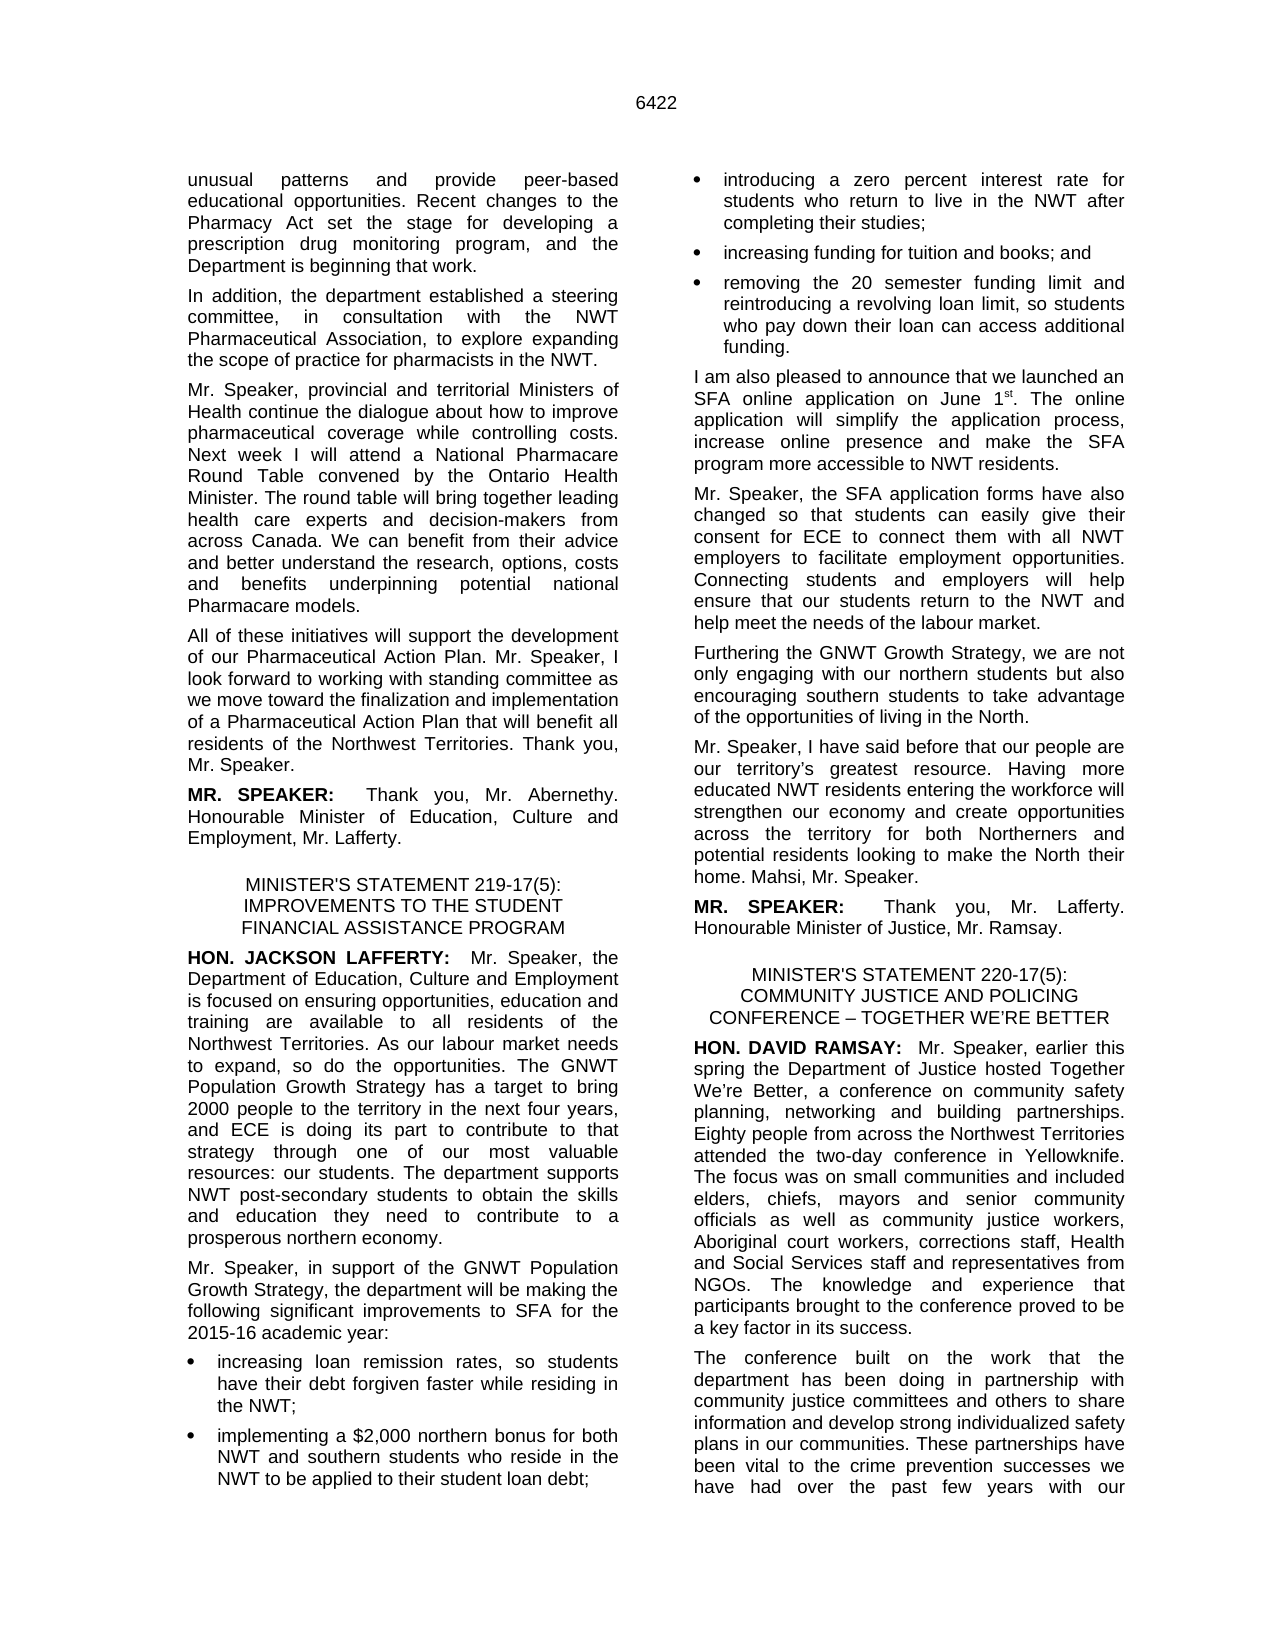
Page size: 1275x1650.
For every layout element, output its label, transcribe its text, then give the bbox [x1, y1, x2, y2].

text Furthering the GNWT Growth Strategy, we are not only engaging with our northern students but also encouraging southern students to take advantage of the opportunities of living in the North. [694, 642, 1125, 728]
list implementing a $2,000 northern bonus for both NWT and southern students who reside in the NWT to be applied to their student loan debt; [187, 1424, 619, 1489]
subtitle MINISTER'S STATEMENT 219-17(5): IMPROVEMENTS TO THE STUDENT FINANCIAL ASSISTANCE PROGRAM [187, 873, 619, 938]
list increasing funding for tuition and books; and [694, 241, 1125, 263]
text Mr. Speaker, the SFA application forms have also changed so that students can easily give their consent for ECE to connect them with all NWT employers to facilitate employment opportunities. Connecting students and employers will help ensure that our students return to the NWT and help meet the needs of the labour market. [694, 482, 1125, 633]
text Mr. Speaker, provincial and territorial Ministers of Health continue the dialogue about how to improve pharmaceutical coverage while controlling costs. Next week I will attend a National Pharmacare Round Table convened by the Ontario Health Minister. The round table will bring together leading health care experts and decision-makers from across Canada. We can benefit from their advice and better understand the research, options, costs and benefits underpinning potential national Pharmacare models. [187, 379, 619, 616]
text All of these initiatives will support the development of our Pharmaceutical Action Plan. Mr. Speaker, I look forward to working with standing committee as we move toward the finalization and implementation of a Pharmaceutical Action Plan that will benefit all residents of the Northwest Territories. Thank you, Mr. Speaker. [187, 624, 619, 776]
subtitle MINISTER'S STATEMENT 220-17(5): COMMUNITY JUSTICE AND POLICING CONFERENCE – TOGETHER WE’RE BETTER [694, 963, 1125, 1028]
text MR. SPEAKER: Thank you, Mr. Abernethy. Honourable Minister of Education, Culture and Employment, Mr. Lafferty. [187, 784, 619, 848]
text Mr. Speaker, I have said before that our people are our territory’s greatest resource. Having more educated NWT residents entering the workforce will strengthen our economy and create opportunities across the territory for both Northerners and potential residents looking to make the North their home. Mahsi, Mr. Speaker. [694, 736, 1125, 887]
text MR. SPEAKER: Thank you, Mr. Lafferty. Honourable Minister of Justice, Mr. Ramsay. [694, 895, 1125, 938]
text In addition, the department established a steering committee, in consultation with the NWT Pharmaceutical Association, to explore expanding the scope of practice for pharmacists in the NWT. [187, 284, 619, 371]
text I am also pleased to announce that we launched an SFA online application on June 1st. The online application will simplify the application process, increase online presence and make the SFA program more accessible to NWT residents. [694, 366, 1125, 474]
text HON. JACKSON LAFFERTY: Mr. Speaker, the Department of Education, Culture and Employment is focused on ensuring opportunities, education and training are available to all residents of the Northwest Territories. As our labour market needs to expand, so do the opportunities. The GNWT Population Growth Strategy has a target to bring 2000 people to the territory in the next four years, and ECE is doing its part to contribute to that strategy through one of our most valuable resources: our students. The department supports NWT post-secondary students to obtain the skills and education they need to contribute to a prosperous northern economy. [187, 947, 619, 1248]
text Mr. Speaker, in support of the GNWT Population Growth Strategy, the department will be making the following significant improvements to SFA for the 2015-16 academic year: [187, 1257, 619, 1343]
list removing the 20 semester funding limit and reintroducing a revolving loan limit, so students who pay down their loan can access additional funding. [694, 271, 1125, 358]
text HON. DAVID RAMSAY: Mr. Speaker, earlier this spring the Department of Justice hosted Together We’re Better, a conference on community safety planning, networking and building partnerships. Eighty people from across the Northwest Territories attended the two-day conference in Yellowknife. The focus was on small communities and included elders, chiefs, mayors and senior community officials as well as community justice workers, Aboriginal court workers, corrections staff, Health and Social Services staff and representatives from NGOs. The knowledge and experience that participants brought to the conference proved to be a key factor in its success. [694, 1037, 1125, 1338]
list increasing loan remission rates, so students have their debt forgiven faster while residing in the NWT; [187, 1351, 619, 1416]
list introducing a zero percent interest rate for students who return to live in the NWT after completing their studies; [694, 168, 1125, 233]
